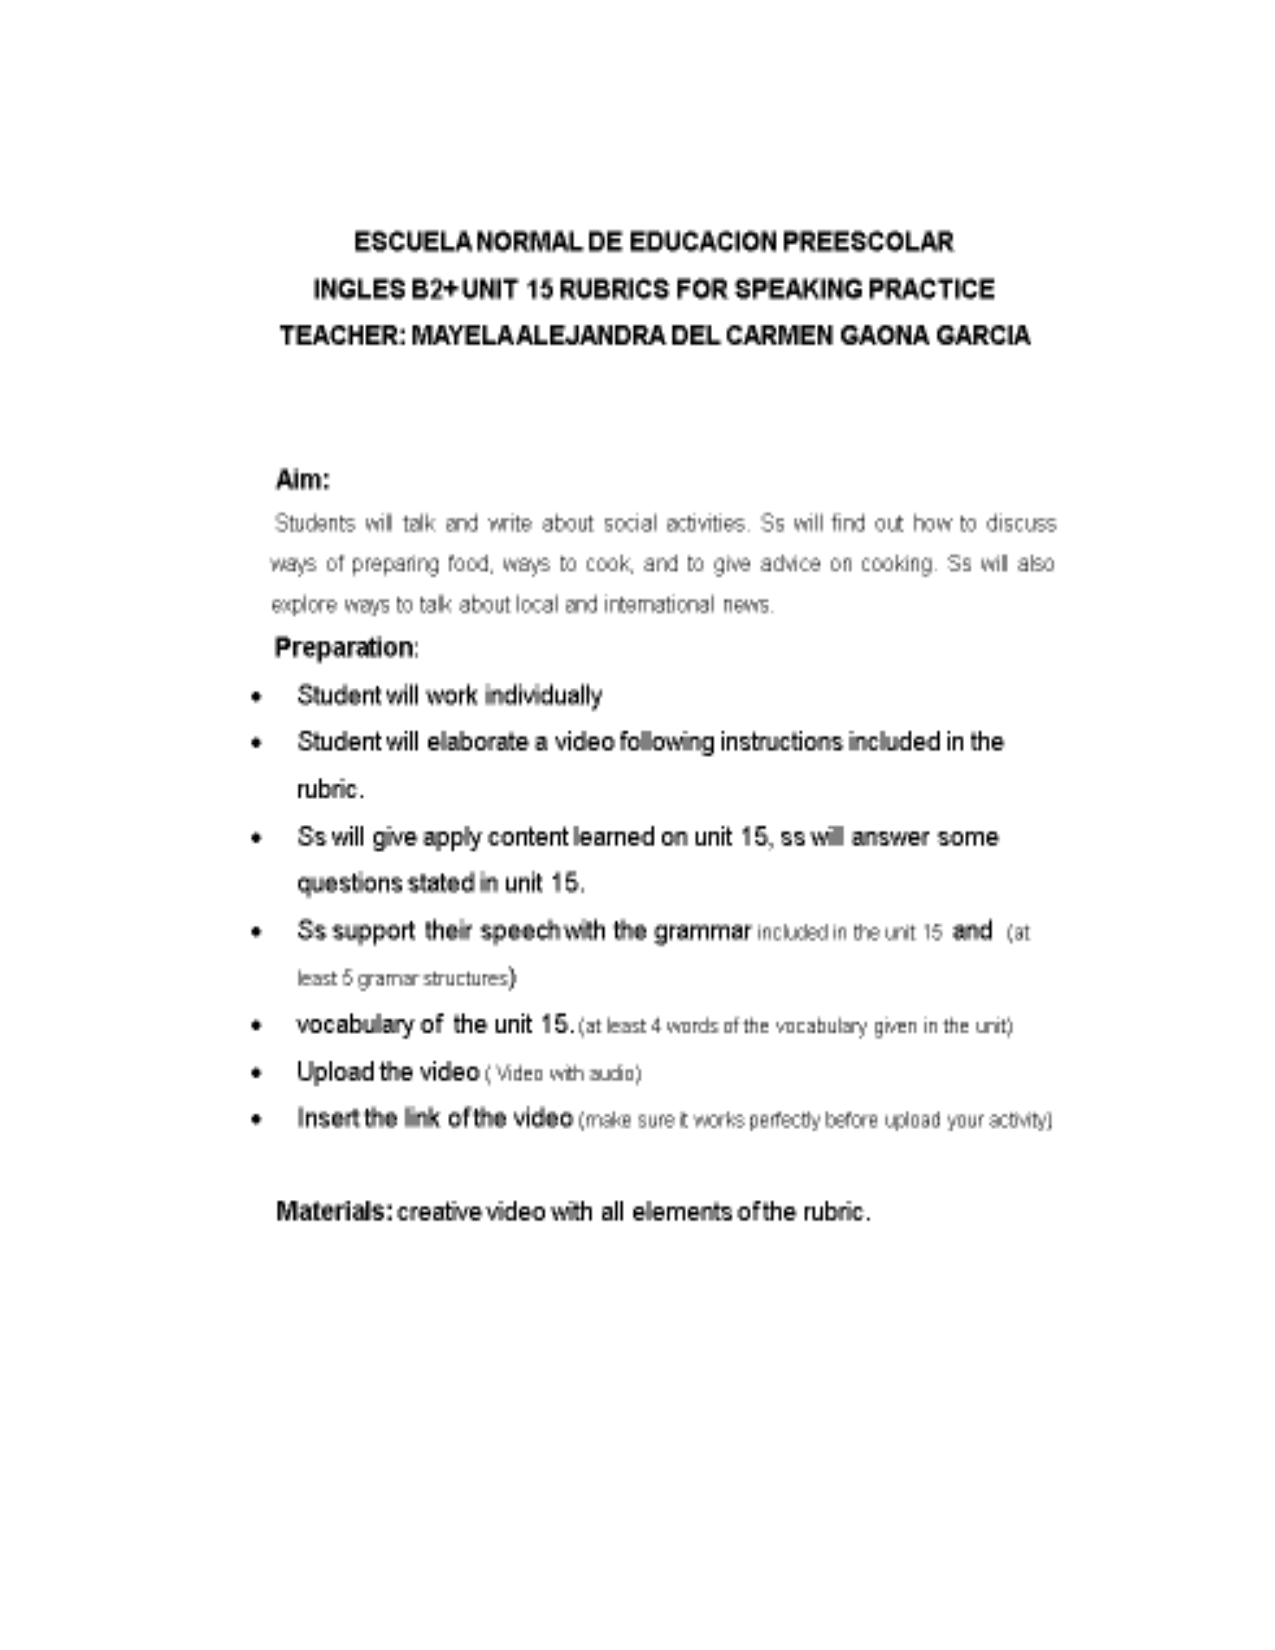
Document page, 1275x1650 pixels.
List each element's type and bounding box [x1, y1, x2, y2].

picture [177, 147, 1112, 1490]
